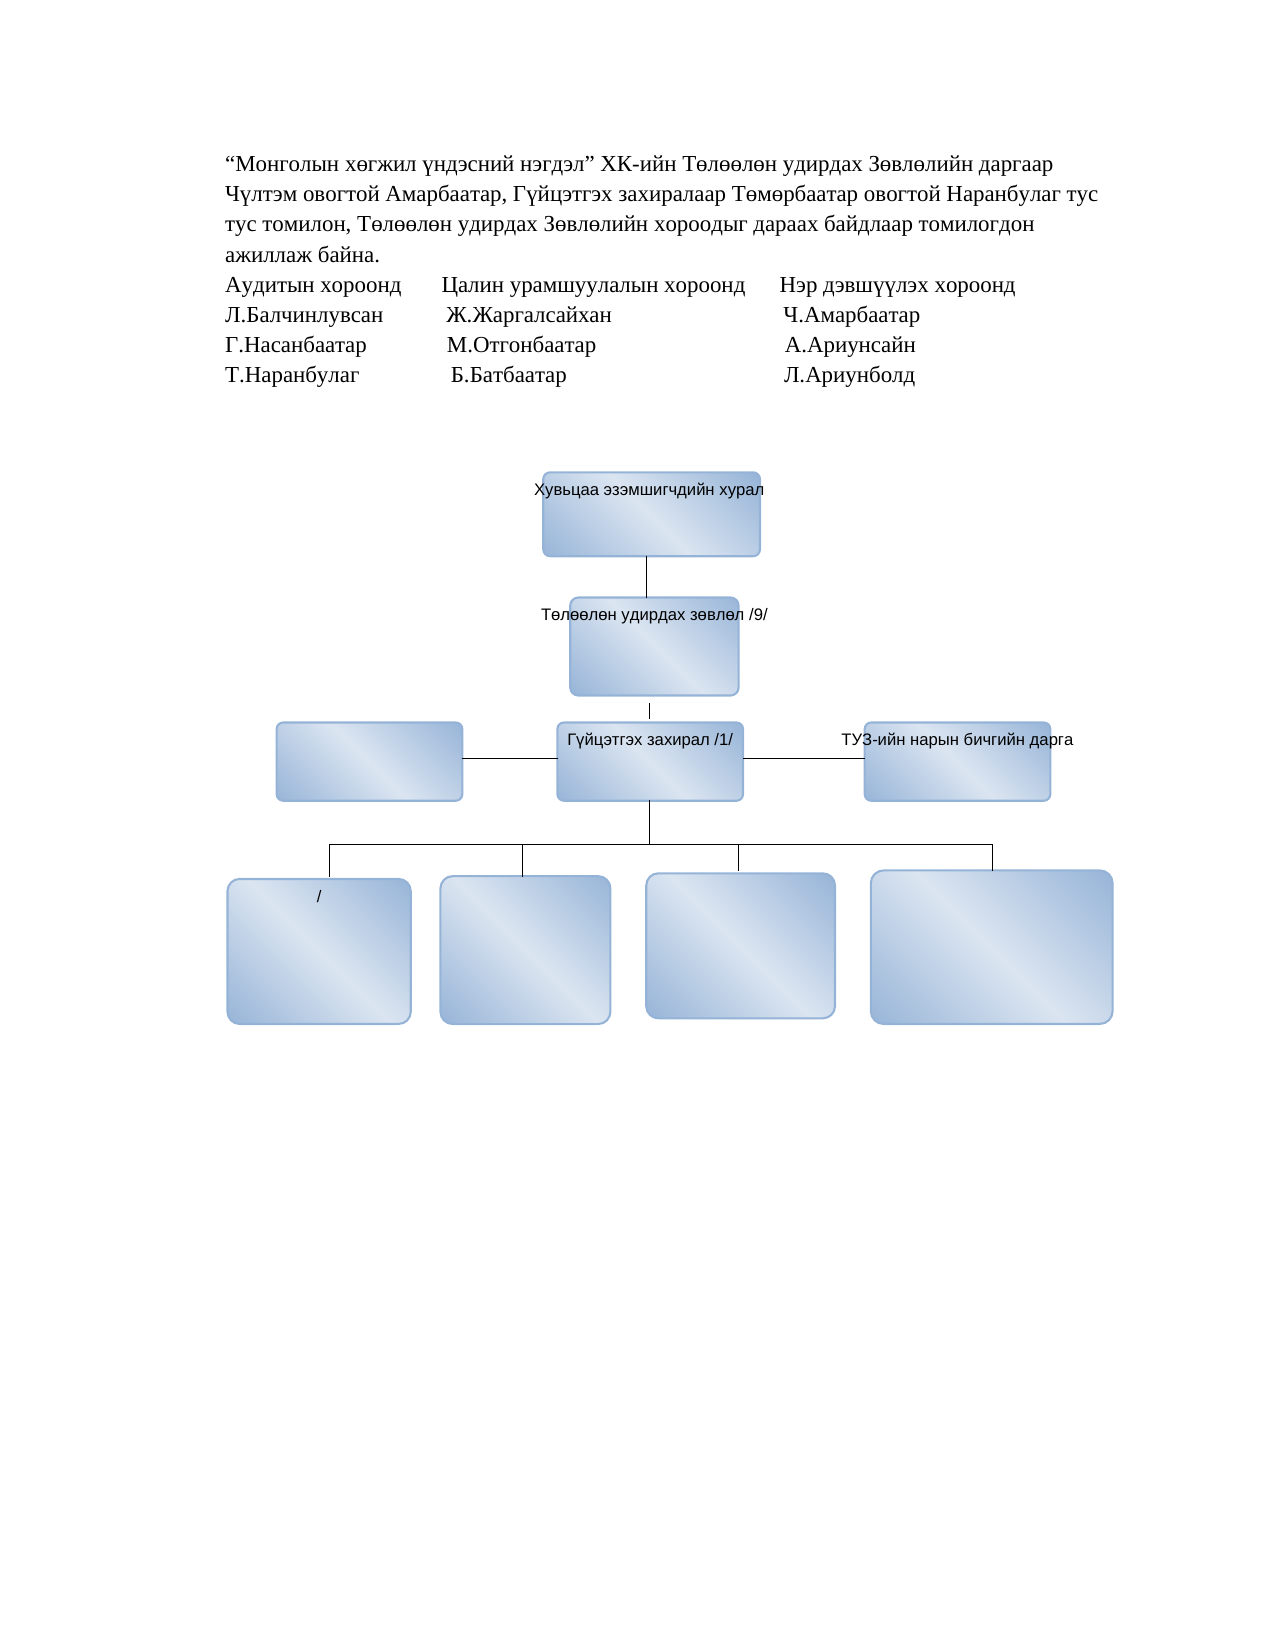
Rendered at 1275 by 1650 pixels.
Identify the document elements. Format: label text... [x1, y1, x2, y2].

list Т.Наранбулаг Б.Батбаатар Л.Ариунболд [225, 361, 1125, 388]
list Аудитын хороонд Цалин урамшуулалын хороонд Нэр дэвшүүлэх хороонд [225, 271, 1125, 297]
list “Монголын хөгжил үндэсний нэгдэл” ХК-ийн Төлөөлөн удирдах Зөвлөлийн даргаар Чүлтэм овогтой Амарбаатар, Гүйцэтгэх захиралаар Төмөрбаатар овогтой Наранбулаг тус тус томилон, Төлөөлөн удирдах Зөвлөлийн хороодыг дараах байдлаар томилогдон ажиллаж байна. [225, 150, 1125, 267]
list Г.Насанбаатар М.Отгонбаатар А.Ариунсайн [225, 331, 1125, 358]
list Л.Балчинлувсан Ж.Жаргалсайхан Ч.Амарбаатар [225, 301, 1125, 327]
